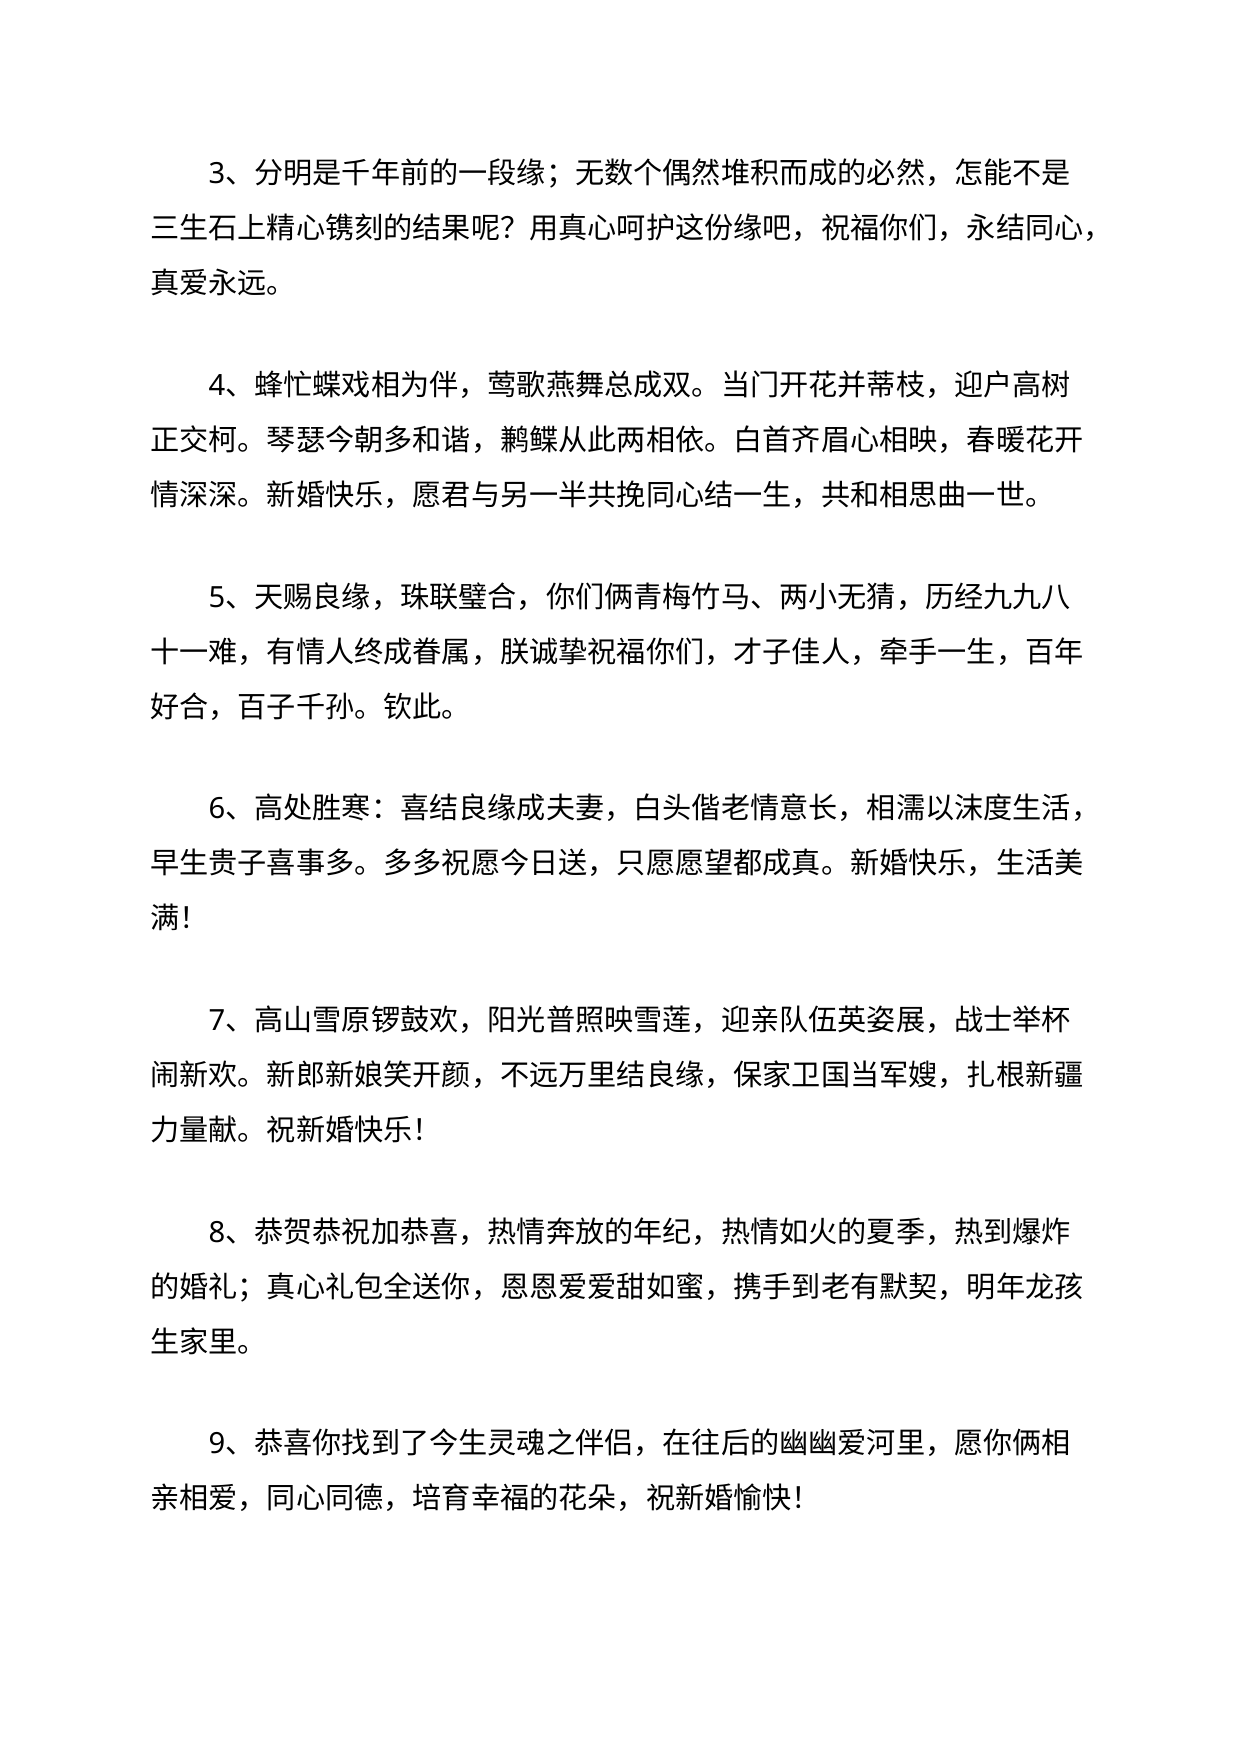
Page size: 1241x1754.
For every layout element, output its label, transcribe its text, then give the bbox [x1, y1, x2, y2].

text 3、分明是千年前的一段缘；无数个偶然堆积而成的必然，怎能不是三生石上精心镌刻的结果呢？用真心呵护这份缘吧，祝福你们，永结同心，真爱永远。 [150, 150, 1090, 302]
text 6、高处胜寒：喜结良缘成夫妻，白头偕老情意长，相濡以沫度生活，早生贵子喜事多。多多祝愿今日送，只愿愿望都成真。新婚快乐，生活美满！ [150, 785, 1090, 937]
text 9、恭喜你找到了今生灵魂之伴侣，在往后的幽幽爱河里，愿你俩相亲相爱，同心同德，培育幸福的花朵，祝新婚愉快！ [150, 1420, 1090, 1517]
text 5、天赐良缘，珠联璧合，你们俩青梅竹马、两小无猜，历经九九八十一难，有情人终成眷属，朕诚挚祝福你们，才子佳人，牵手一生，百年好合，百子千孙。钦此。 [150, 573, 1090, 726]
text 7、高山雪原锣鼓欢，阳光普照映雪莲，迎亲队伍英姿展，战士举杯闹新欢。新郎新娘笑开颜，不远万里结良缘，保家卫国当军嫂，扎根新疆力量献。祝新婚快乐！ [150, 997, 1090, 1149]
text 8、恭贺恭祝加恭喜，热情奔放的年纪，热情如火的夏季，热到爆炸的婚礼；真心礼包全送你，恩恩爱爱甜如蜜，携手到老有默契，明年龙孩生家里。 [150, 1208, 1090, 1361]
text 4、蜂忙蝶戏相为伴，莺歌燕舞总成双。当门开花并蒂枝，迎户高树正交柯。琴瑟今朝多和谐，鹣鲽从此两相依。白首齐眉心相映，春暖花开情深深。新婚快乐，愿君与另一半共挽同心结一生，共和相思曲一世。 [150, 362, 1090, 514]
